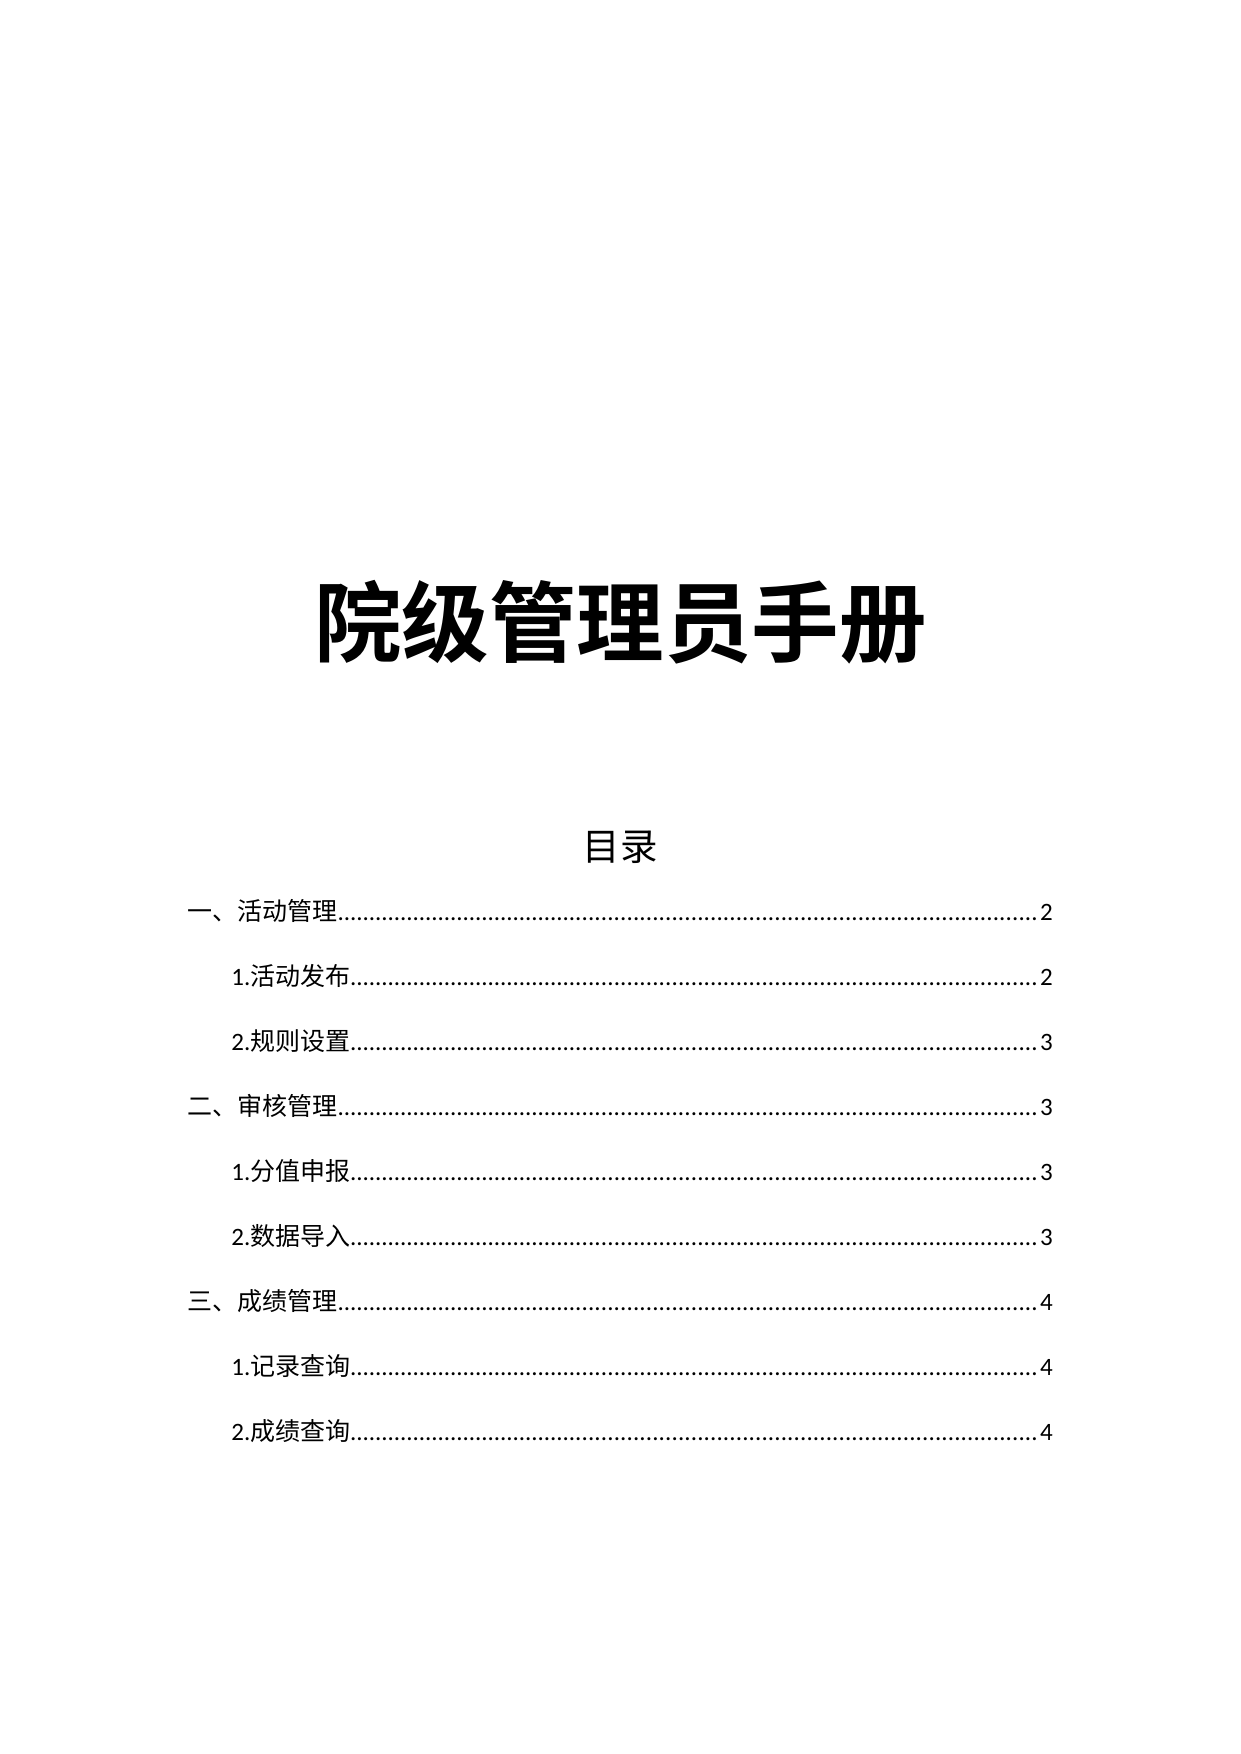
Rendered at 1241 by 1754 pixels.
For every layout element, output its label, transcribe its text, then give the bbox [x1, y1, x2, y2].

text 院级管理员手册 [187, 552, 1053, 682]
